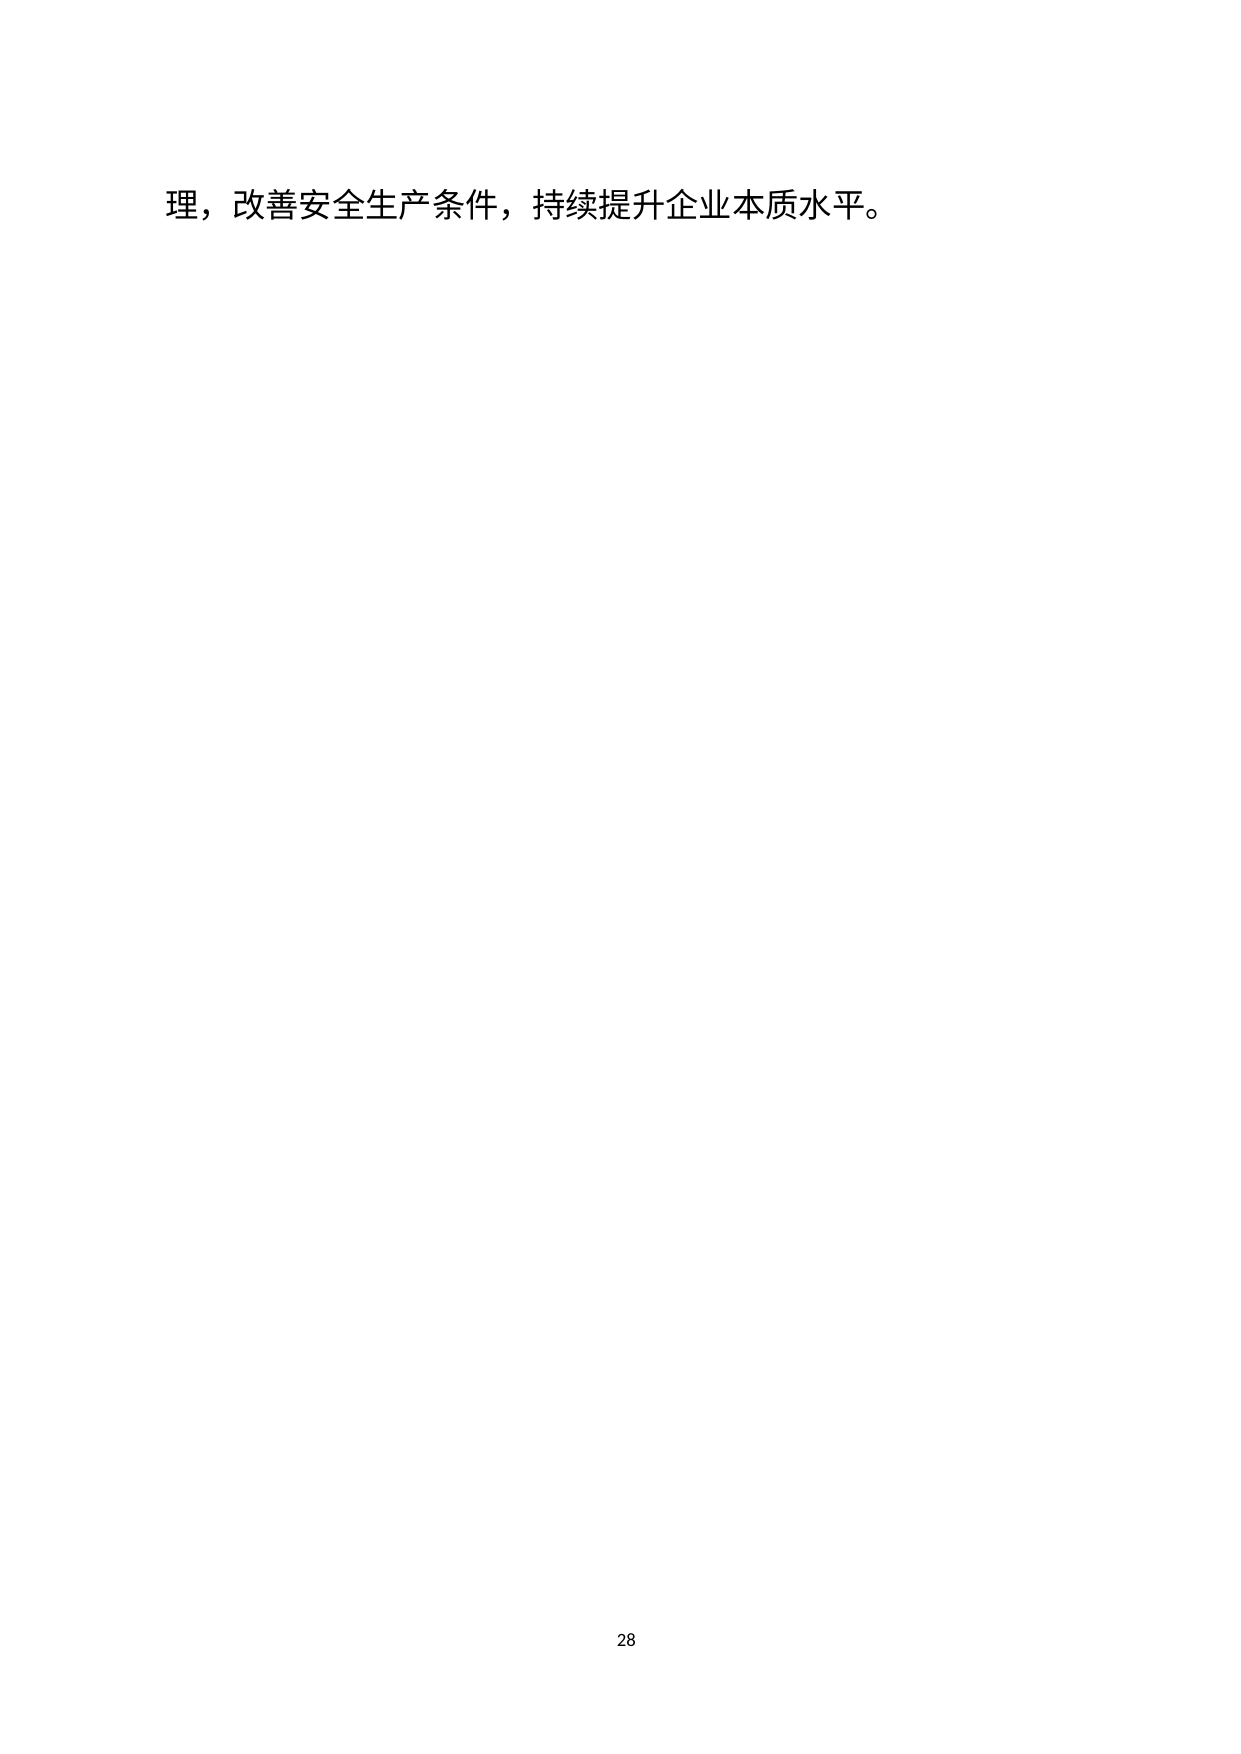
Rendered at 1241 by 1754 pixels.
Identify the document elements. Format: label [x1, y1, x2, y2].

text [165, 171, 1087, 236]
